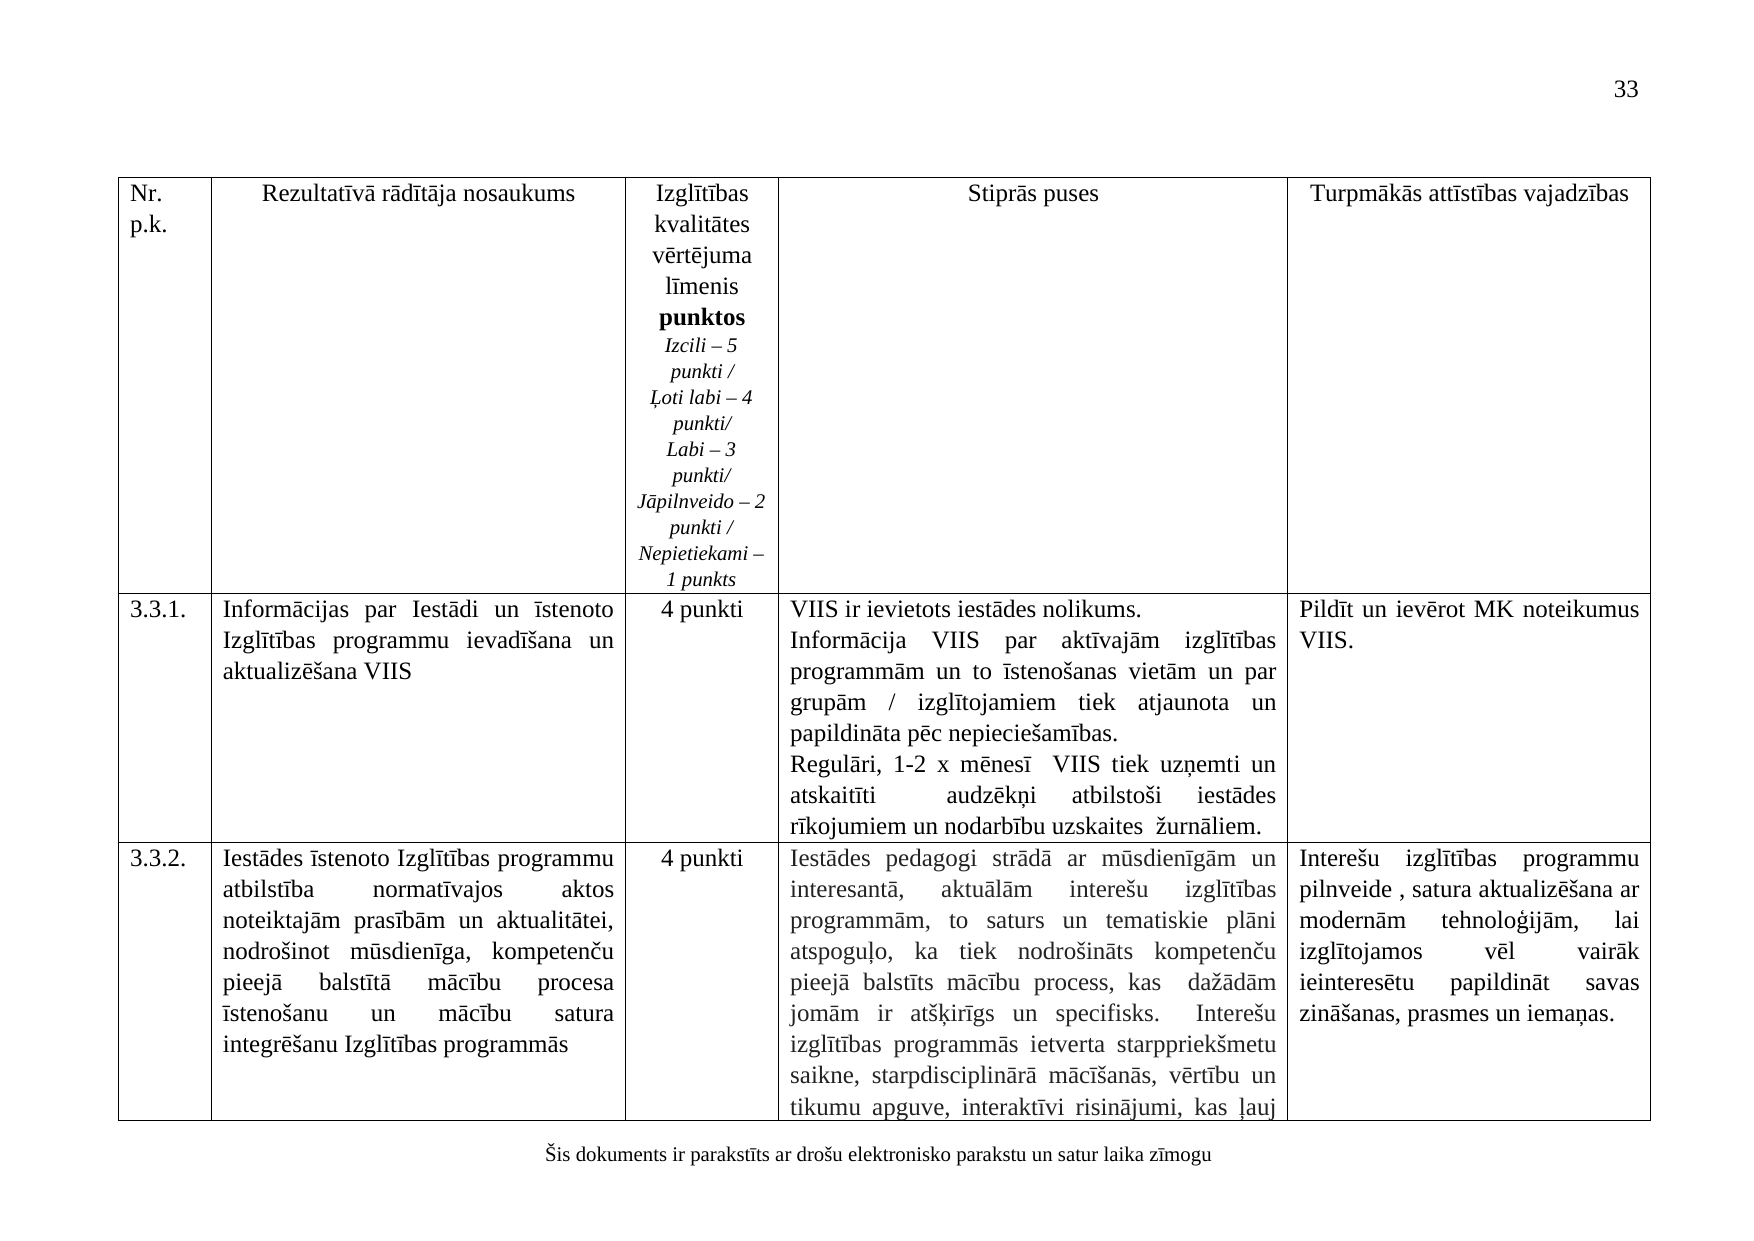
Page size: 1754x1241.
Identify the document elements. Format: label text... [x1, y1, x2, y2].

table_cell Informācijas par Iestādi un īstenoto Izglītības programmu ievadīšana un aktualizēšana VIIS [212, 594, 625, 842]
table_header Nr. p.k. [119, 178, 211, 593]
table_header Izglītības kvalitātes vērtējuma līmenis punktos Izcili – 5 punkti / Ļoti labi – 4 punkti/ Labi – 3 punkti/ Jāpilnveido – 2 punkti / Nepietiekami – 1 punkts [626, 178, 778, 593]
table_header Stiprās puses [779, 178, 1287, 593]
table_cell 4 punkti [626, 843, 778, 1120]
table_cell 3.3.1. [119, 594, 211, 842]
table_header Rezultatīvā rādītāja nosaukums [212, 178, 625, 593]
table_cell VIIS ir ievietots iestādes nolikums. Informācija VIIS par aktīvajām izglītības programmām un to īstenošanas vietām un par grupām / izglītojamiem tiek atjaunota un papildināta pēc nepieciešamības. Regulāri, 1-2 x mēnesī VIIS tiek uzņemti un atskaitīti audzēkņi atbilstoši iestādes rīkojumiem un nodarbību uzskaites žurnāliem. [779, 594, 1287, 842]
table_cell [779, 843, 1287, 1120]
table_cell 4 punkti [626, 594, 778, 842]
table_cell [212, 843, 625, 1120]
table_header Turpmākās attīstības vajadzības [1288, 178, 1650, 593]
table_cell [1288, 843, 1650, 1120]
table_cell 3.3.2. [119, 843, 211, 1120]
table_cell Pildīt un ievērot MK noteikumus VIIS. [1288, 594, 1650, 842]
